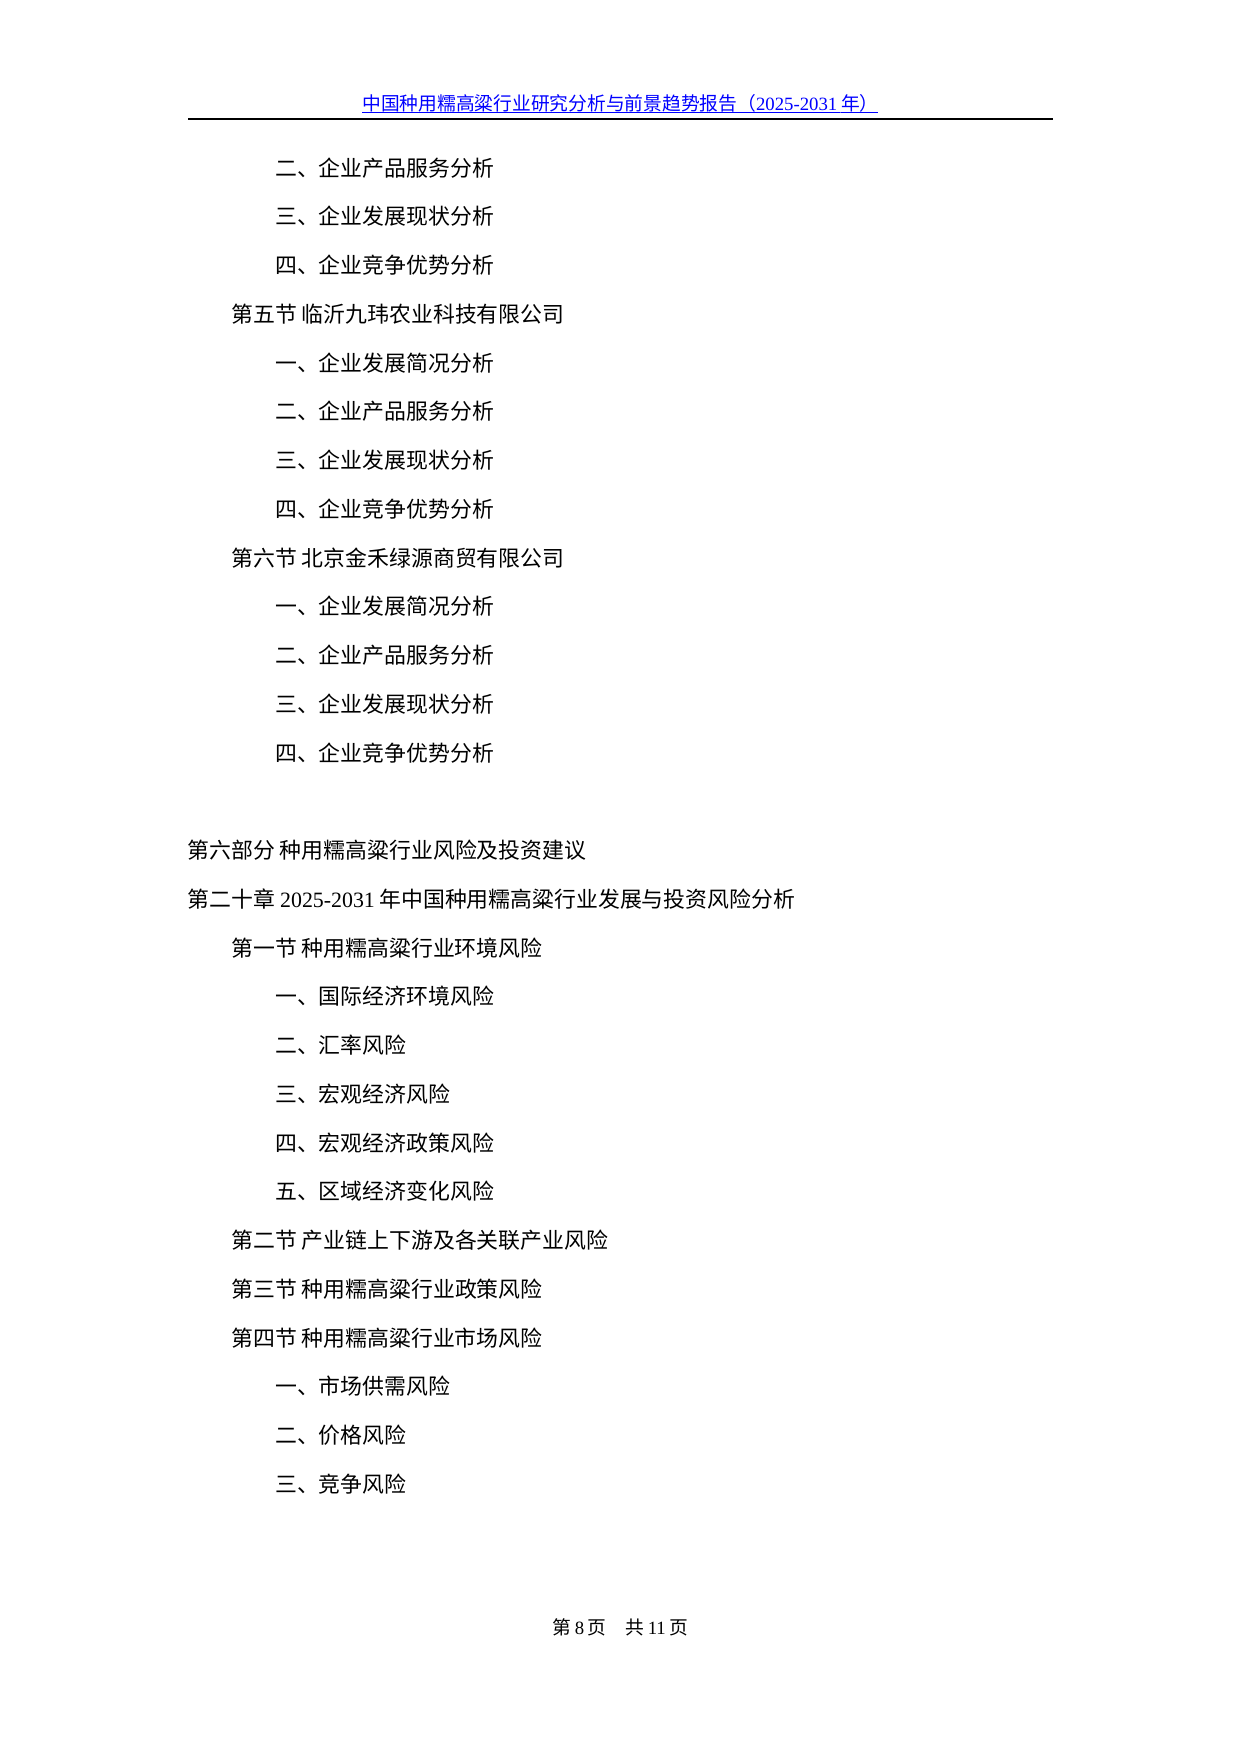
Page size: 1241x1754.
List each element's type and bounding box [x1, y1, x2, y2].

text [187, 150, 1053, 1499]
